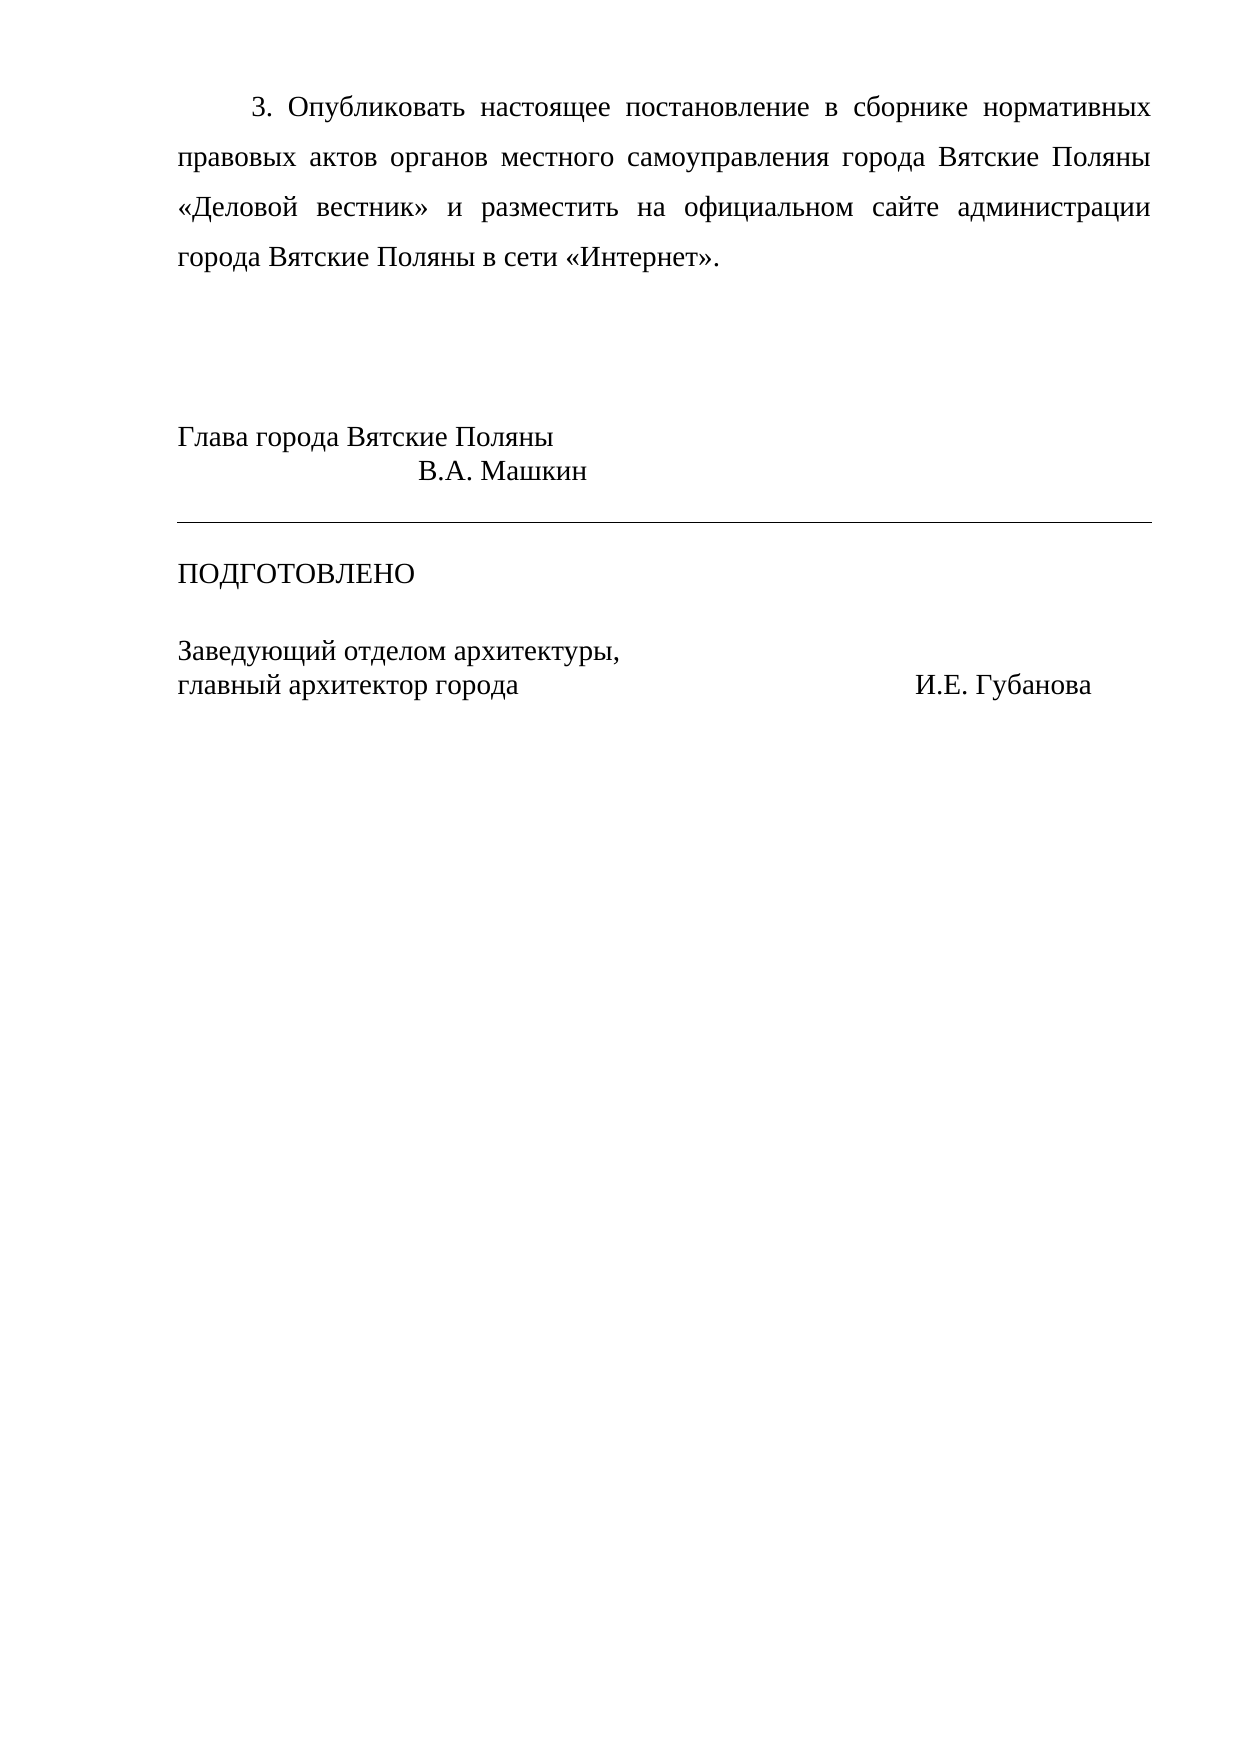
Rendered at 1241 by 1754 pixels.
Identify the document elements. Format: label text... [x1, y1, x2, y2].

text главный архитектор города И.Е. Губанова [177, 667, 1152, 700]
text Заведующий отделом архитектуры, [177, 633, 1152, 667]
text В.А. Машкин [177, 453, 1152, 486]
text 3. Опубликовать настоящее постановление в сборнике нормативных правовых актов органов местного самоуправления города Вятские Поляны «Деловой вестник» и разместить на официальном сайте администрации города Вятские Поляны в сети «Интернет». [177, 89, 1152, 273]
text ПОДГОТОВЛЕНО [177, 557, 1152, 590]
text Глава города Вятские Поляны [177, 419, 1152, 453]
